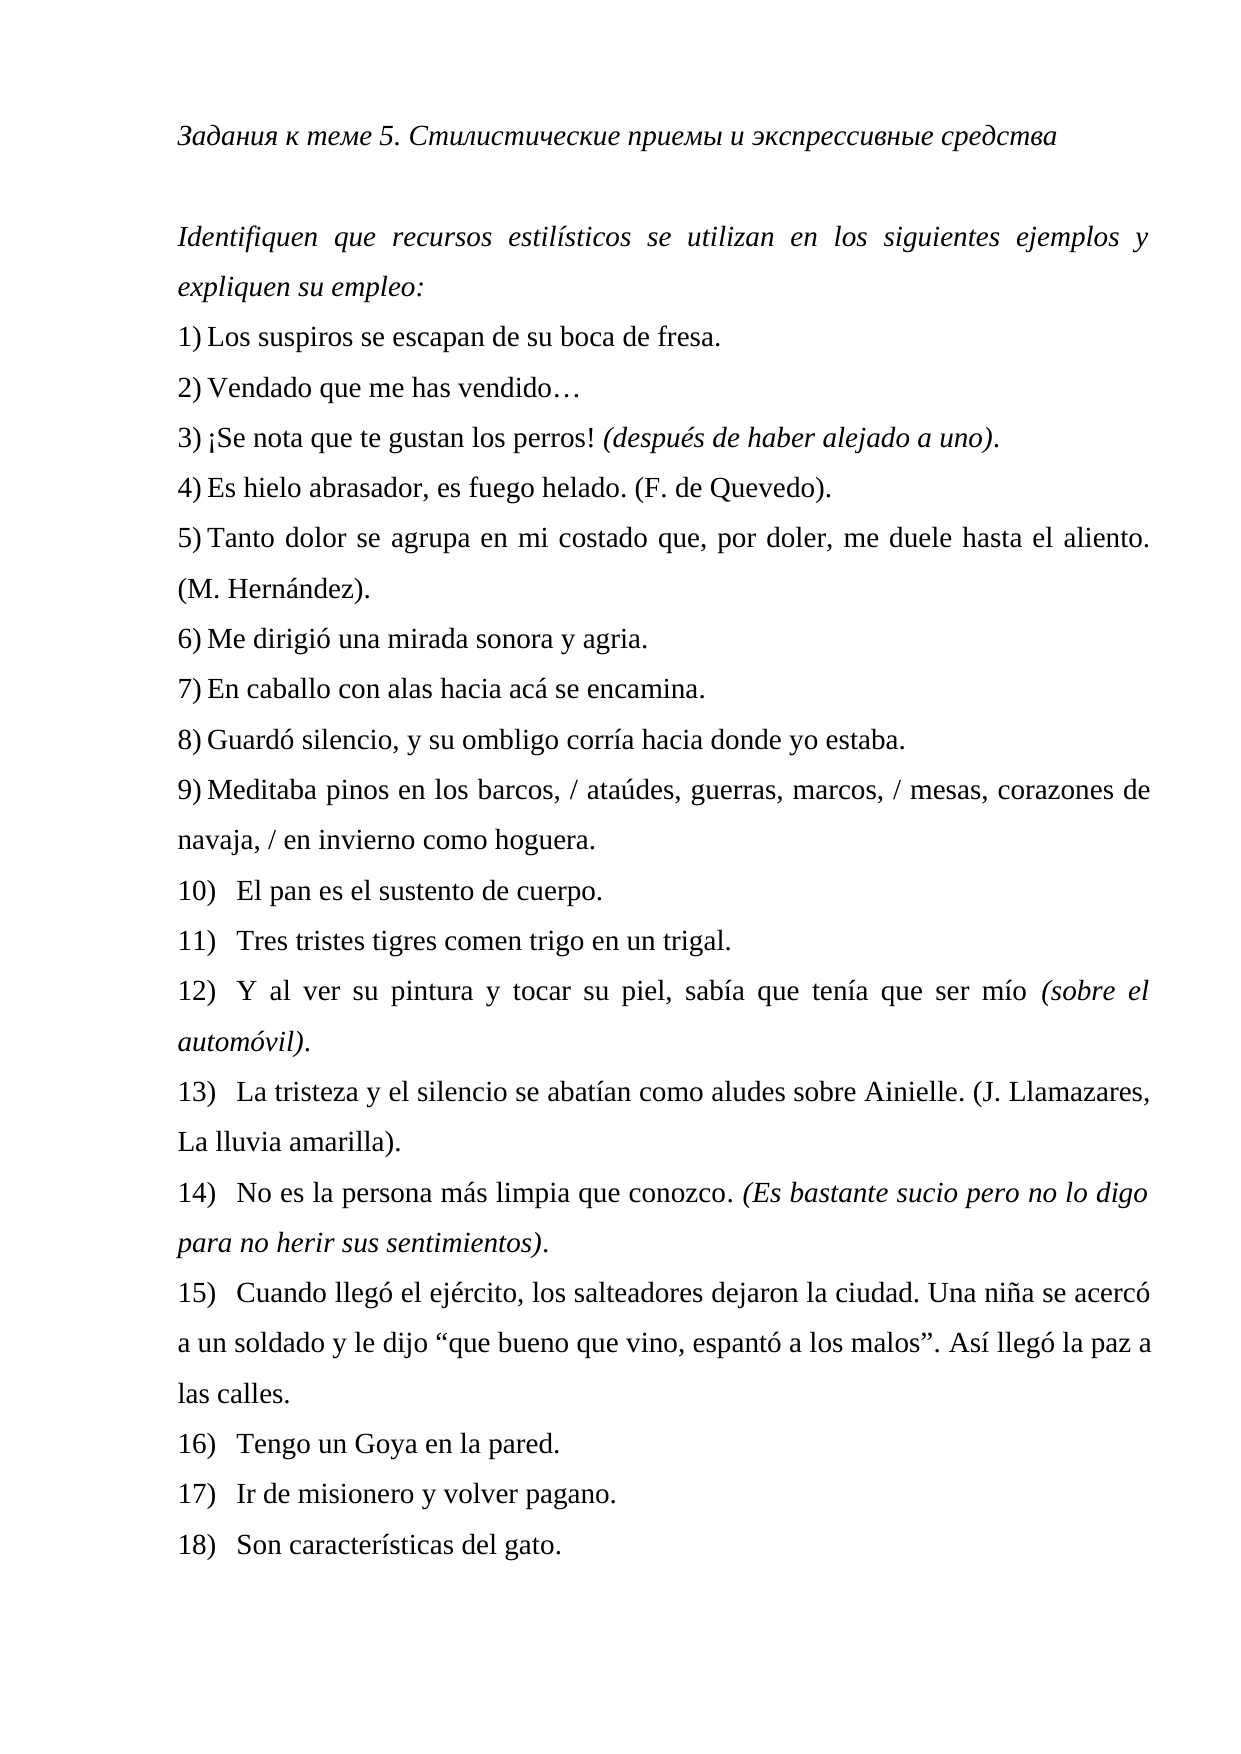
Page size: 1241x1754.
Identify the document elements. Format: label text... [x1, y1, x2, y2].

list Guardó silencio, y su ombligo corría hacia donde yo estaba. [177, 722, 1152, 755]
list Meditaba pinos en los barcos, / ataúdes, guerras, marcos, / mesas, corazones de navaja, / en invierno como hoguera. [177, 772, 1152, 856]
list Me dirigió una mirada sonora y agria. [177, 621, 1152, 655]
list Y al ver su pintura y tocar su piel, sabía que tenía que ser mío (sobre el automóvil). [177, 973, 1152, 1057]
list En caballo con alas hacia acá se encamina. [177, 672, 1152, 705]
list No es la persona más limpia que conozco. (Es bastante sucio pero no lo digo para no herir sus sentimientos). [177, 1175, 1152, 1258]
list Son características del gato. [177, 1527, 1152, 1560]
list Es hielo abrasador, es fuego helado. (F. de Quevedo). [177, 470, 1152, 504]
list Tengo un Goya en la pared. [177, 1426, 1152, 1460]
list Tres tristes tigres comen trigo en un trigal. [177, 923, 1152, 957]
list Tanto dolor se agrupa en mi costado que, por doler, me duele hasta el aliento. (M. Hernández). [177, 521, 1152, 604]
list Vendado que me has vendido… [177, 370, 1152, 403]
text Задания к теме 5. Стилистические приемы и экспрессивные средства [177, 118, 1152, 152]
text Identifiquen que recursos estilísticos se utilizan en los siguientes ejemplos y expliquen su empleo: [177, 219, 1152, 303]
list ¡Se nota que te gustan los perros! (después de haber alejado a uno). [177, 420, 1152, 453]
list El pan es el sustento de cuerpo. [177, 873, 1152, 906]
list La tristeza y el silencio se abatían como aludes sobre Ainielle. (J. Llamazares, La lluvia amarilla). [177, 1074, 1152, 1158]
list Ir de misionero y volver pagano. [177, 1477, 1152, 1510]
list Los suspiros se escapan de su boca de fresa. [177, 319, 1152, 353]
list Cuando llegó el ejército, los salteadores dejaron la ciudad. Una niña se acercó a un soldado y le dijo “que bueno que vino, espantó a los malos”. Así llegó la paz a las calles. [177, 1275, 1152, 1409]
